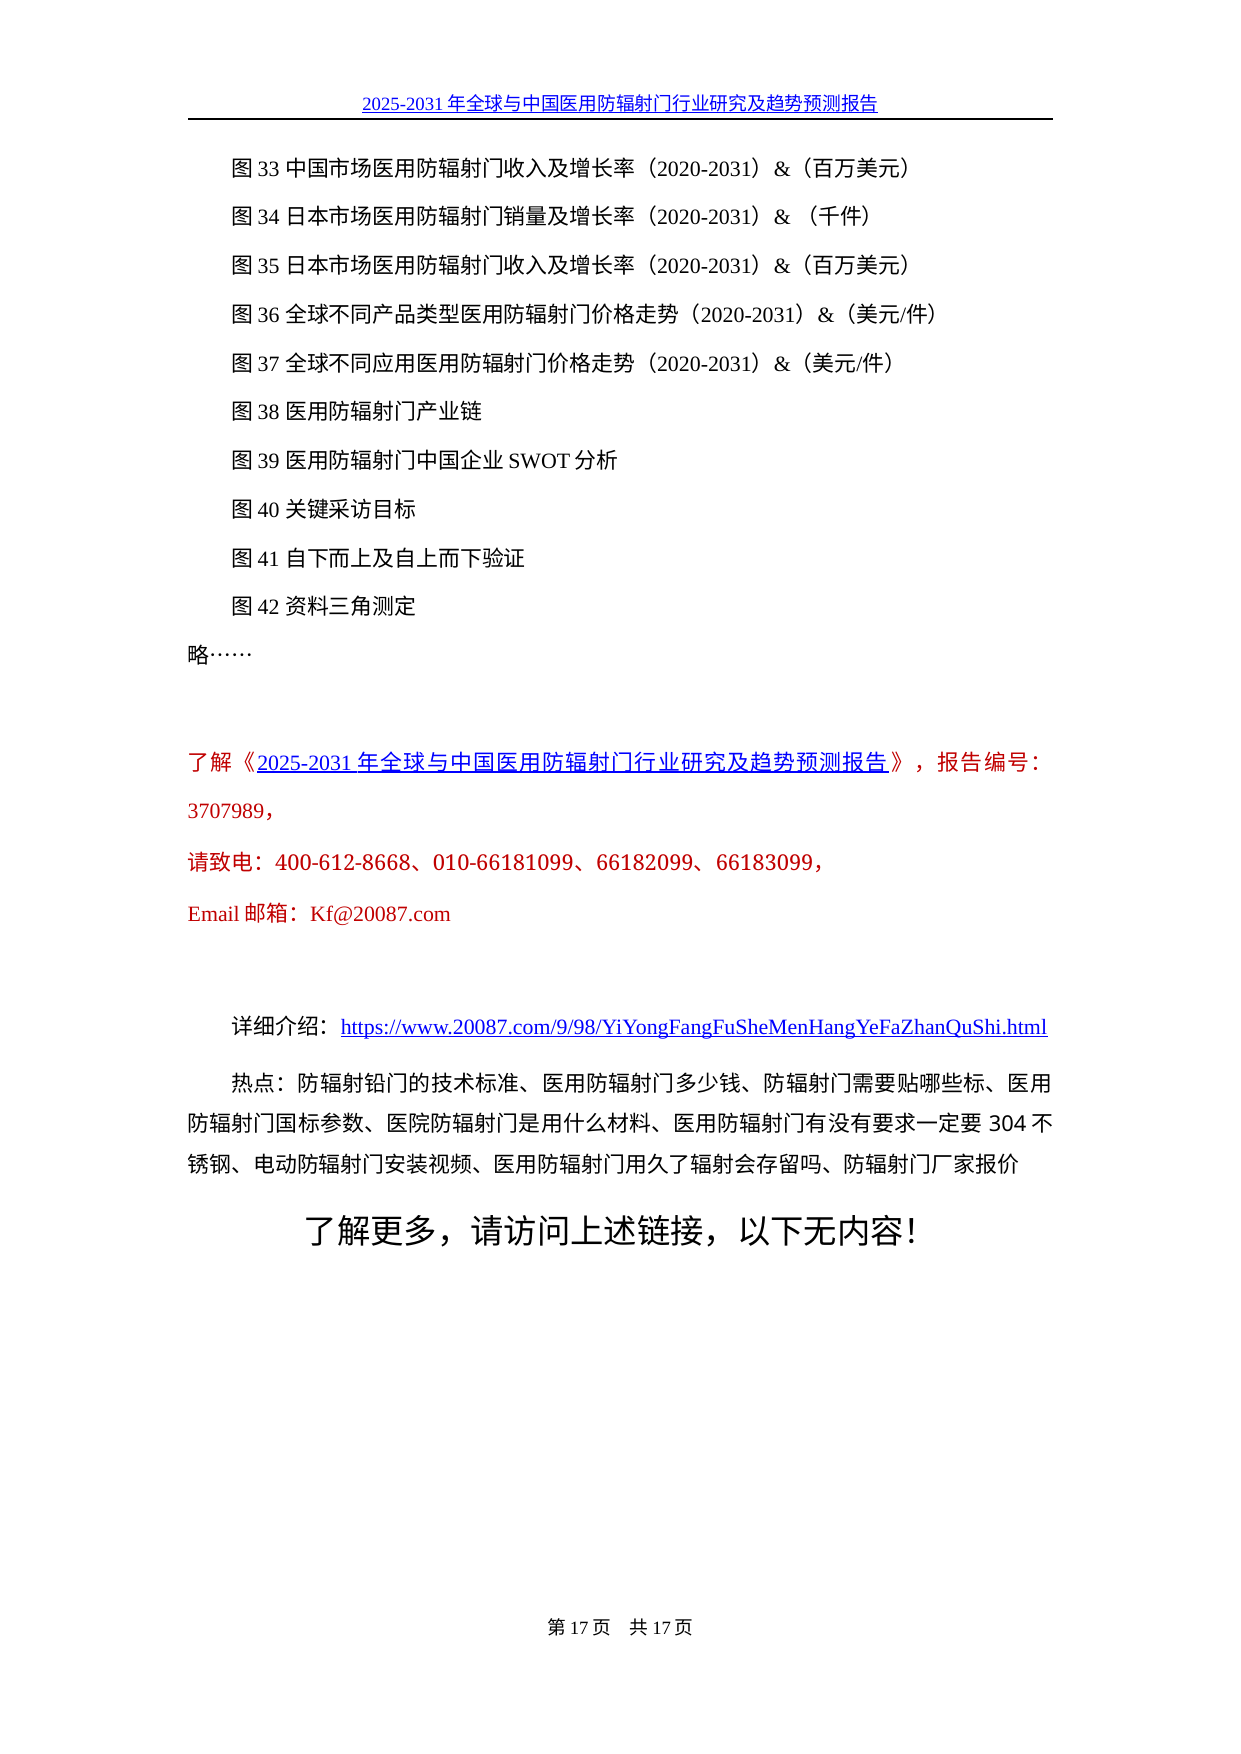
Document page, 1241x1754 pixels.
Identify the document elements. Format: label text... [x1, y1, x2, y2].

text 了解《2025-2031年全球与中国医用防辐射门行业研究及趋势预测报告》，报告编号：3707989， [187, 744, 1053, 825]
text 详细介绍：https://www.20087.com/9/98/YiYongFangFuSheMenHangYeFaZhanQuShi.html [187, 1009, 1053, 1041]
text 请致电：400-612-8668、010-66181099、66182099、66183099， [187, 844, 1053, 877]
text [187, 150, 1053, 670]
text 热点：防辐射铅门的技术标准、医用防辐射门多少钱、防辐射门需要贴哪些标、医用防辐射门国标参数、医院防辐射门是用什么材料、医用防辐射门有没有要求一定要304不锈钢、电动防辐射门安装视频、医用防辐射门用久了辐射会存留吗、防辐射门厂家报价 [187, 1066, 1053, 1179]
title 了解更多，请访问上述链接，以下无内容！ [187, 1197, 1053, 1262]
text Email邮箱：Kf@20087.com [187, 896, 1053, 928]
